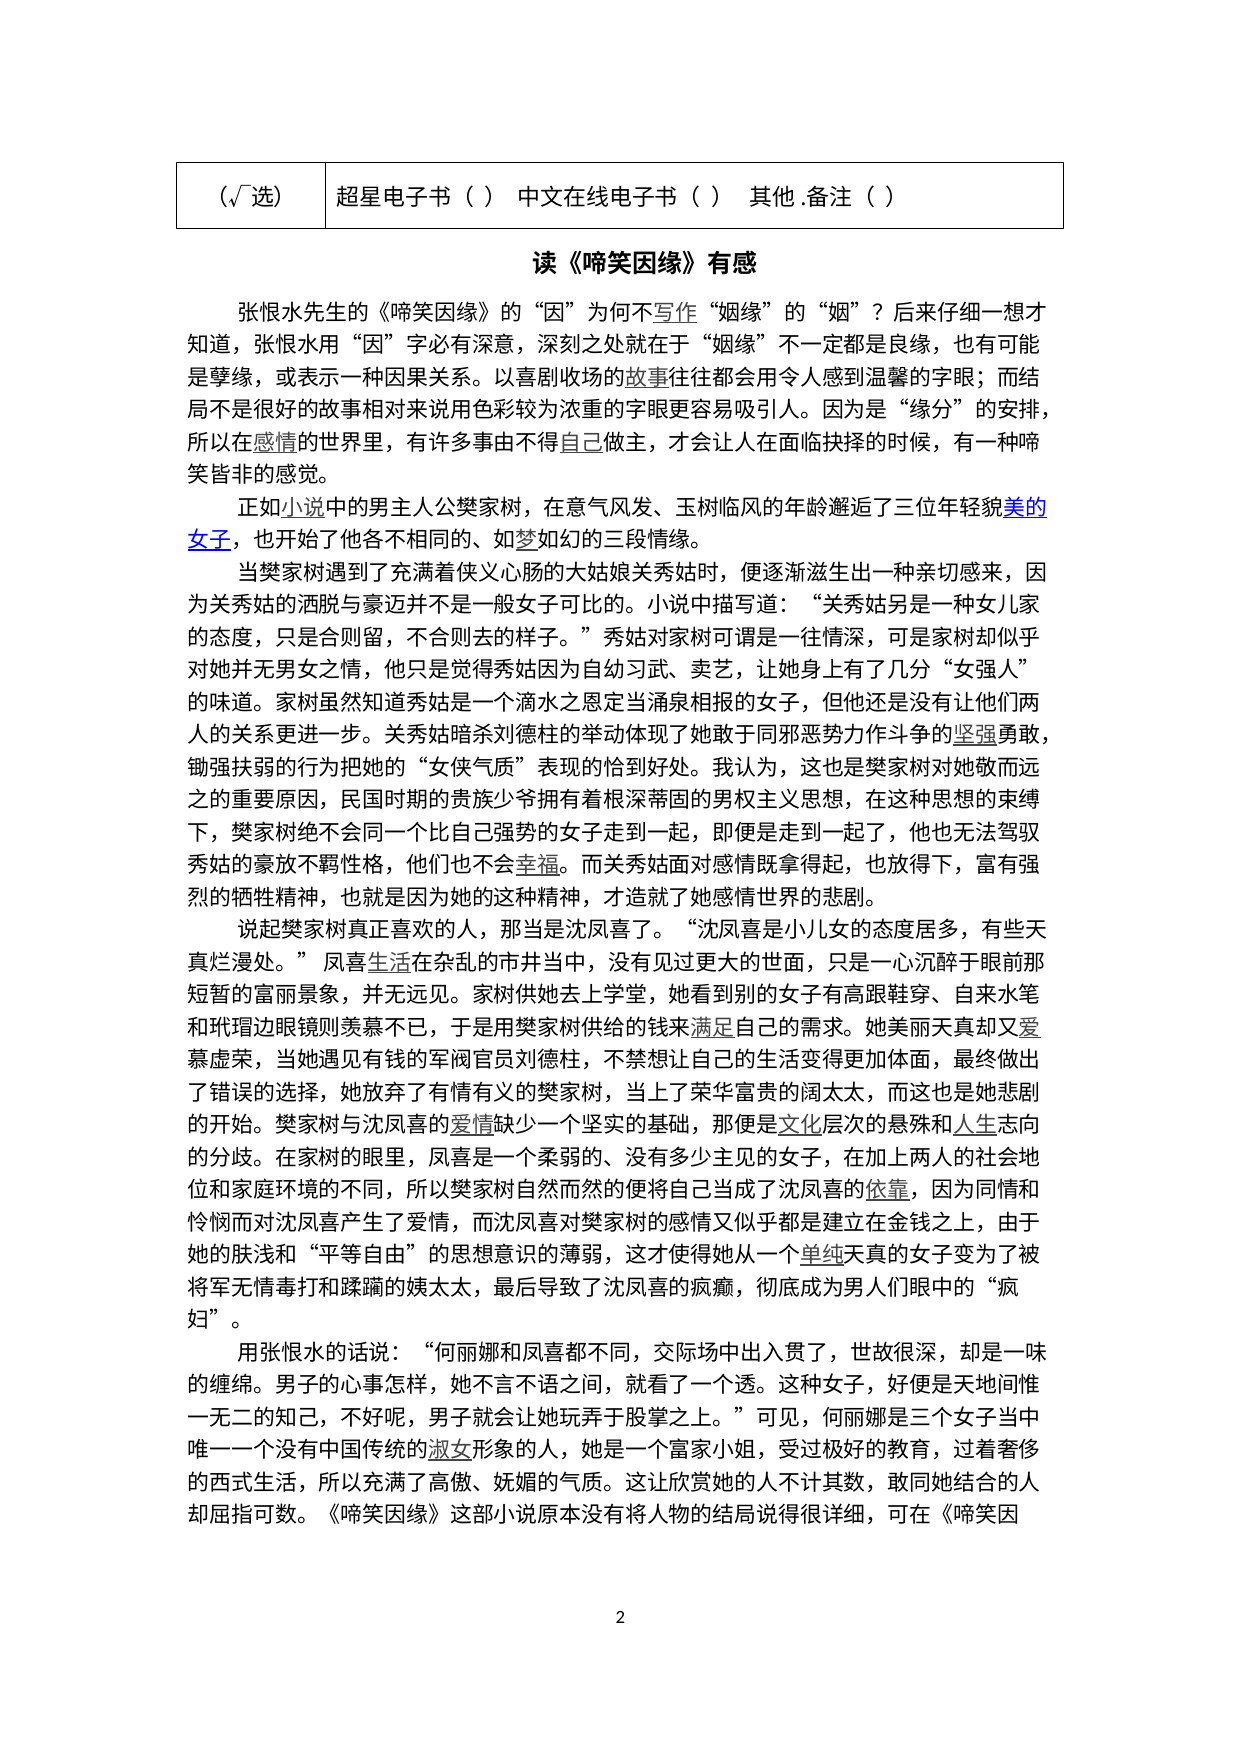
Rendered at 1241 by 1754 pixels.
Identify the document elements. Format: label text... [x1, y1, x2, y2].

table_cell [326, 163, 1063, 228]
text 当樊家树遇到了充满着侠义心肠的大姑娘关秀姑时，便逐渐滋生出一种亲切感来，因为关秀姑的洒脱与豪迈并不是一般女子可比的。小说中描写道：“关秀姑另是一种女儿家的态度，只是合则留，不合则去的样子。”秀姑对家树可谓是一往情深，可是家树却似乎对她并无男女之情，他只是觉得秀姑因为自幼习武、卖艺，让她身上有了几分“女强人”的味道。家树虽然知道秀姑是一个滴水之恩定当涌泉相报的女子，但他还是没有让他们两人的关系更进一步。关秀姑暗杀刘德柱的举动体现了她敢于同邪恶势力作斗争的坚强勇敢，锄强扶弱的行为把她的“女侠气质”表现的恰到好处。我认为，这也是樊家树对她敬而远之的重要原因，民国时期的贵族少爷拥有着根深蒂固的男权主义思想，在这种思想的束缚下，樊家树绝不会同一个比自己强势的女子走到一起，即便是走到一起了，他也无法驾驭秀姑的豪放不羁性格，他们也不会幸福。而关秀姑面对感情既拿得起，也放得下，富有强烈的牺牲精神，也就是因为她的这种精神，才造就了她感情世界的悲剧。 [187, 554, 1053, 912]
text 读《啼笑因缘》有感 [187, 229, 1053, 294]
table_cell 阅读来源 （√选） [177, 163, 325, 228]
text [187, 1334, 1053, 1529]
text 正如小说中的男主人公樊家树，在意气风发、玉树临风的年龄邂逅了三位年轻貌美的女子，也开始了他各不相同的、如梦如幻的三段情缘。 [187, 489, 1053, 554]
text 张恨水先生的《啼笑因缘》的“因”为何不写作“姻缘”的“姻”？后来仔细一想才知道，张恨水用“因”字必有深意，深刻之处就在于“姻缘”不一定都是良缘，也有可能是孽缘，或表示一种因果关系。以喜剧收场的故事往往都会用令人感到温馨的字眼；而结局不是很好的故事相对来说用色彩较为浓重的字眼更容易吸引人。因为是“缘分”的安排，所以在感情的世界里，有许多事由不得自己做主，才会让人在面临抉择的时候，有一种啼笑皆非的感觉。 [187, 294, 1053, 489]
text 说起樊家树真正喜欢的人，那当是沈凤喜了。“沈凤喜是小儿女的态度居多，有些天真烂漫处。” 凤喜生活在杂乱的市井当中，没有见过更大的世面，只是一心沉醉于眼前那短暂的富丽景象，并无远见。家树供她去上学堂，她看到别的女子有高跟鞋穿、自来水笔和玳瑁边眼镜则羡慕不已，于是用樊家树供给的钱来满足自己的需求。她美丽天真却又爱慕虚荣，当她遇见有钱的军阀官员刘德柱，不禁想让自己的生活变得更加体面，最终做出了错误的选择，她放弃了有情有义的樊家树，当上了荣华富贵的阔太太，而这也是她悲剧的开始。樊家树与沈凤喜的爱情缺少一个坚实的基础，那便是文化层次的悬殊和人生志向的分歧。在家树的眼里，凤喜是一个柔弱的、没有多少主见的女子，在加上两人的社会地位和家庭环境的不同，所以樊家树自然而然的便将自己当成了沈凤喜的依靠，因为同情和怜悯而对沈凤喜产生了爱情，而沈凤喜对樊家树的感情又似乎都是建立在金钱之上，由于她的肤浅和“平等自由”的思想意识的薄弱，这才使得她从一个单纯天真的女子变为了被将军无情毒打和蹂躏的姨太太，最后导致了沈凤喜的疯癫，彻底成为男人们眼中的“疯妇”。 [187, 912, 1053, 1334]
